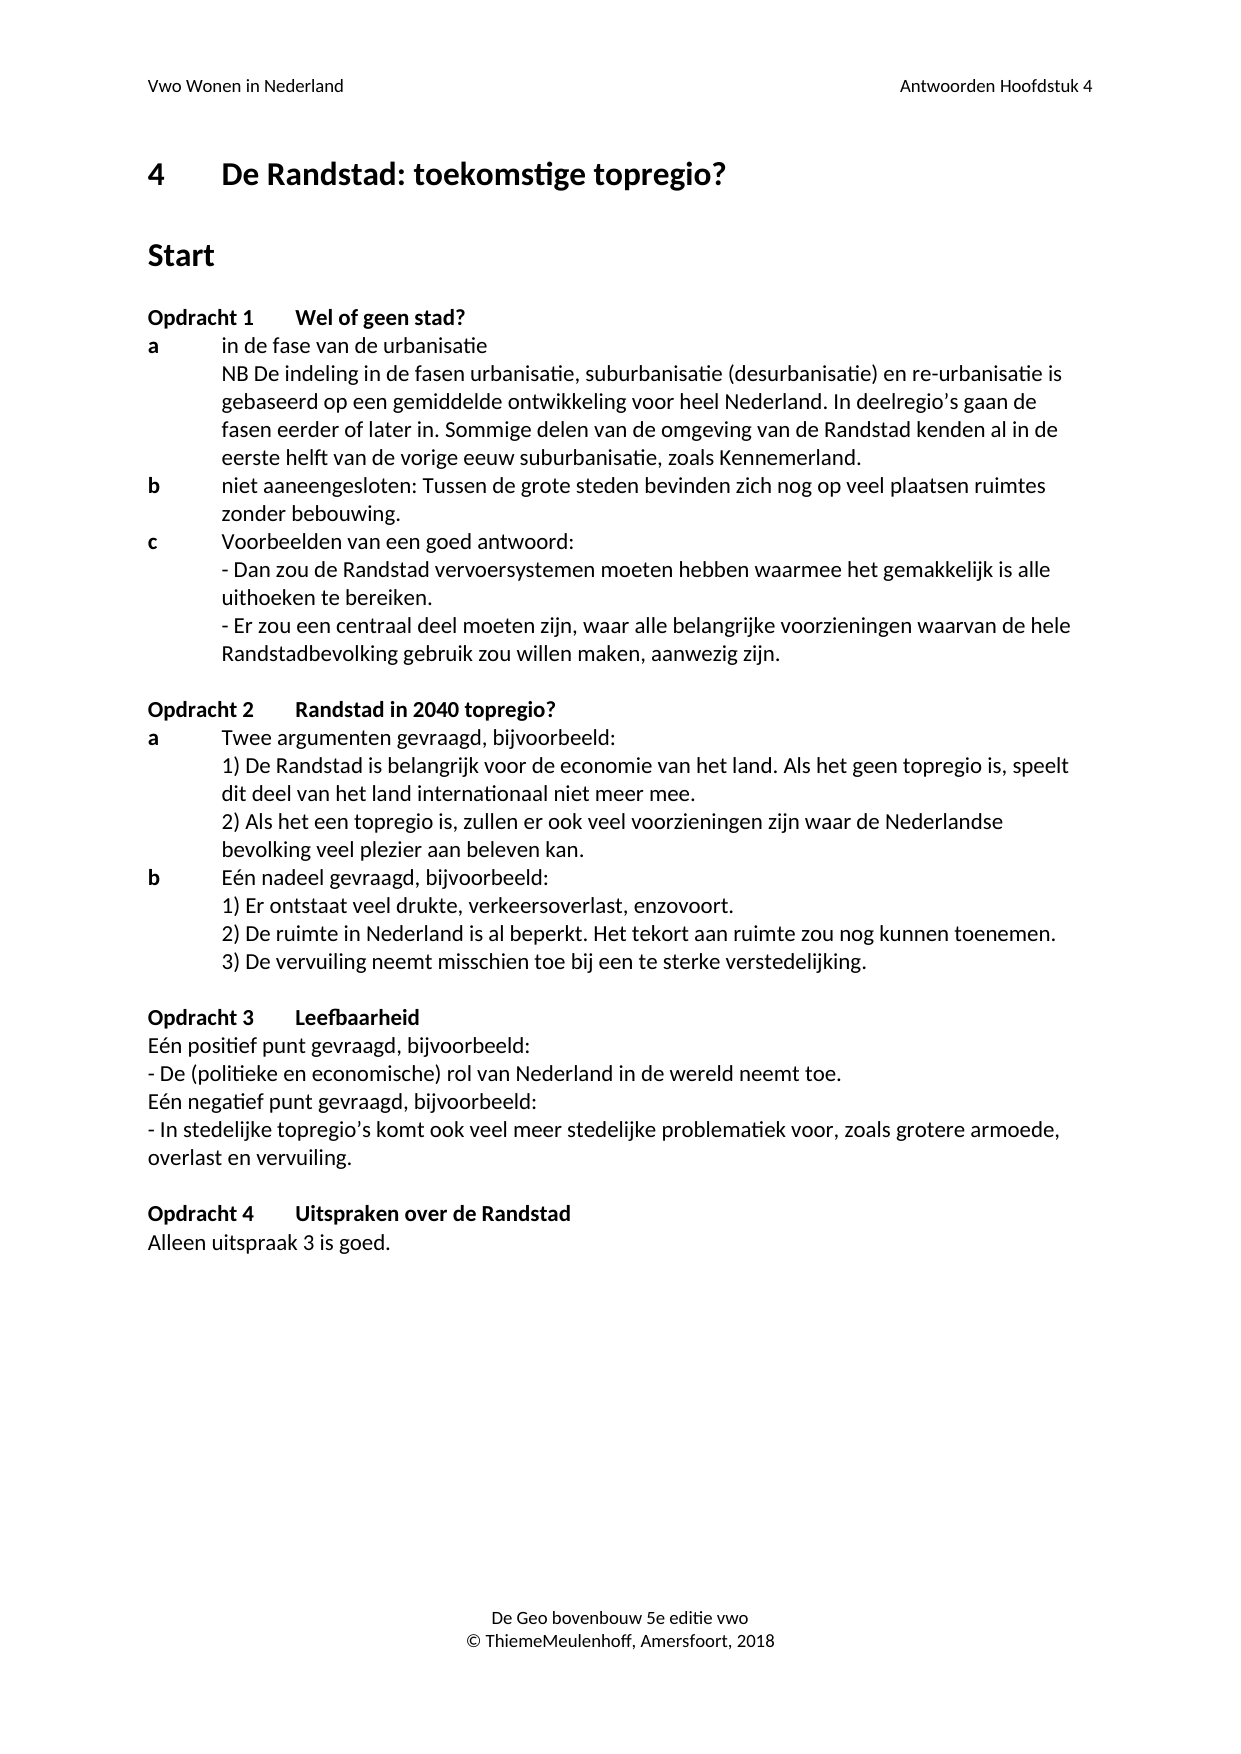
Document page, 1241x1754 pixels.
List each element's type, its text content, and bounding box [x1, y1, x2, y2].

text c Voorbeelden van een goed antwoord: [148, 527, 1093, 555]
text 3) De vervuiling neemt misschien toe bij een te sterke verstedelijking. [148, 947, 1093, 975]
text b Eén nadeel gevraagd, bijvoorbeeld: [148, 863, 1093, 891]
text 1) Er ontstaat veel drukte, verkeersoverlast, enzovoort. [148, 891, 1093, 919]
text b niet aaneengesloten: Tussen de grote steden bevinden zich nog op veel plaatsen ruimtes zonder bebouwing. [148, 471, 1093, 527]
text Eén positief punt gevraagd, bijvoorbeeld: [148, 1031, 1093, 1059]
text Opdracht 4 Uitspraken over de Randstad [148, 1199, 1093, 1228]
text Eén negatief punt gevraagd, bijvoorbeeld: [148, 1087, 1093, 1116]
text 4 De Randstad: toekomstige topregio? [148, 153, 1093, 193]
text Opdracht 1 Wel of geen stad? [148, 303, 1093, 331]
text 1) De Randstad is belangrijk voor de economie van het land. Als het geen topregio is, speelt dit deel van het land internationaal niet meer mee. [148, 751, 1093, 807]
text NB De indeling in de fasen urbanisatie, suburbanisatie (desurbanisatie) en re-urbanisatie is gebaseerd op een gemiddelde ontwikkeling voor heel Nederland. In deelregio’s gaan de fasen eerder of later in. Sommige delen van de omgeving van de Randstad kenden al in de eerste helft van de vorige eeuw suburbanisatie, zoals Kennemerland. [148, 359, 1093, 471]
text 2) De ruimte in Nederland is al beperkt. Het tekort aan ruimte zou nog kunnen toenemen. [148, 919, 1093, 947]
text Start [148, 234, 1093, 275]
text Opdracht 2 Randstad in 2040 topregio? [148, 695, 1093, 723]
text a Twee argumenten gevraagd, bijvoorbeeld: [148, 723, 1093, 751]
text 2) Als het een topregio is, zullen er ook veel voorzieningen zijn waar de Nederlandse bevolking veel plezier aan beleven kan. [148, 807, 1093, 863]
text Opdracht 3 Leefbaarheid [148, 1003, 1093, 1031]
text - In stedelijke topregio’s komt ook veel meer stedelijke problematiek voor, zoals grotere armoede, overlast en vervuiling. [148, 1116, 1093, 1172]
text - Er zou een centraal deel moeten zijn, waar alle belangrijke voorzieningen waarvan de hele Randstadbevolking gebruik zou willen maken, aanwezig zijn. [148, 611, 1093, 667]
text a in de fase van de urbanisatie [148, 331, 1093, 359]
text - Dan zou de Randstad vervoersystemen moeten hebben waarmee het gemakkelijk is alle uithoeken te bereiken. [148, 555, 1093, 611]
text - De (politieke en economische) rol van Nederland in de wereld neemt toe. [148, 1059, 1093, 1087]
text Alleen uitspraak 3 is goed. [148, 1228, 1093, 1256]
